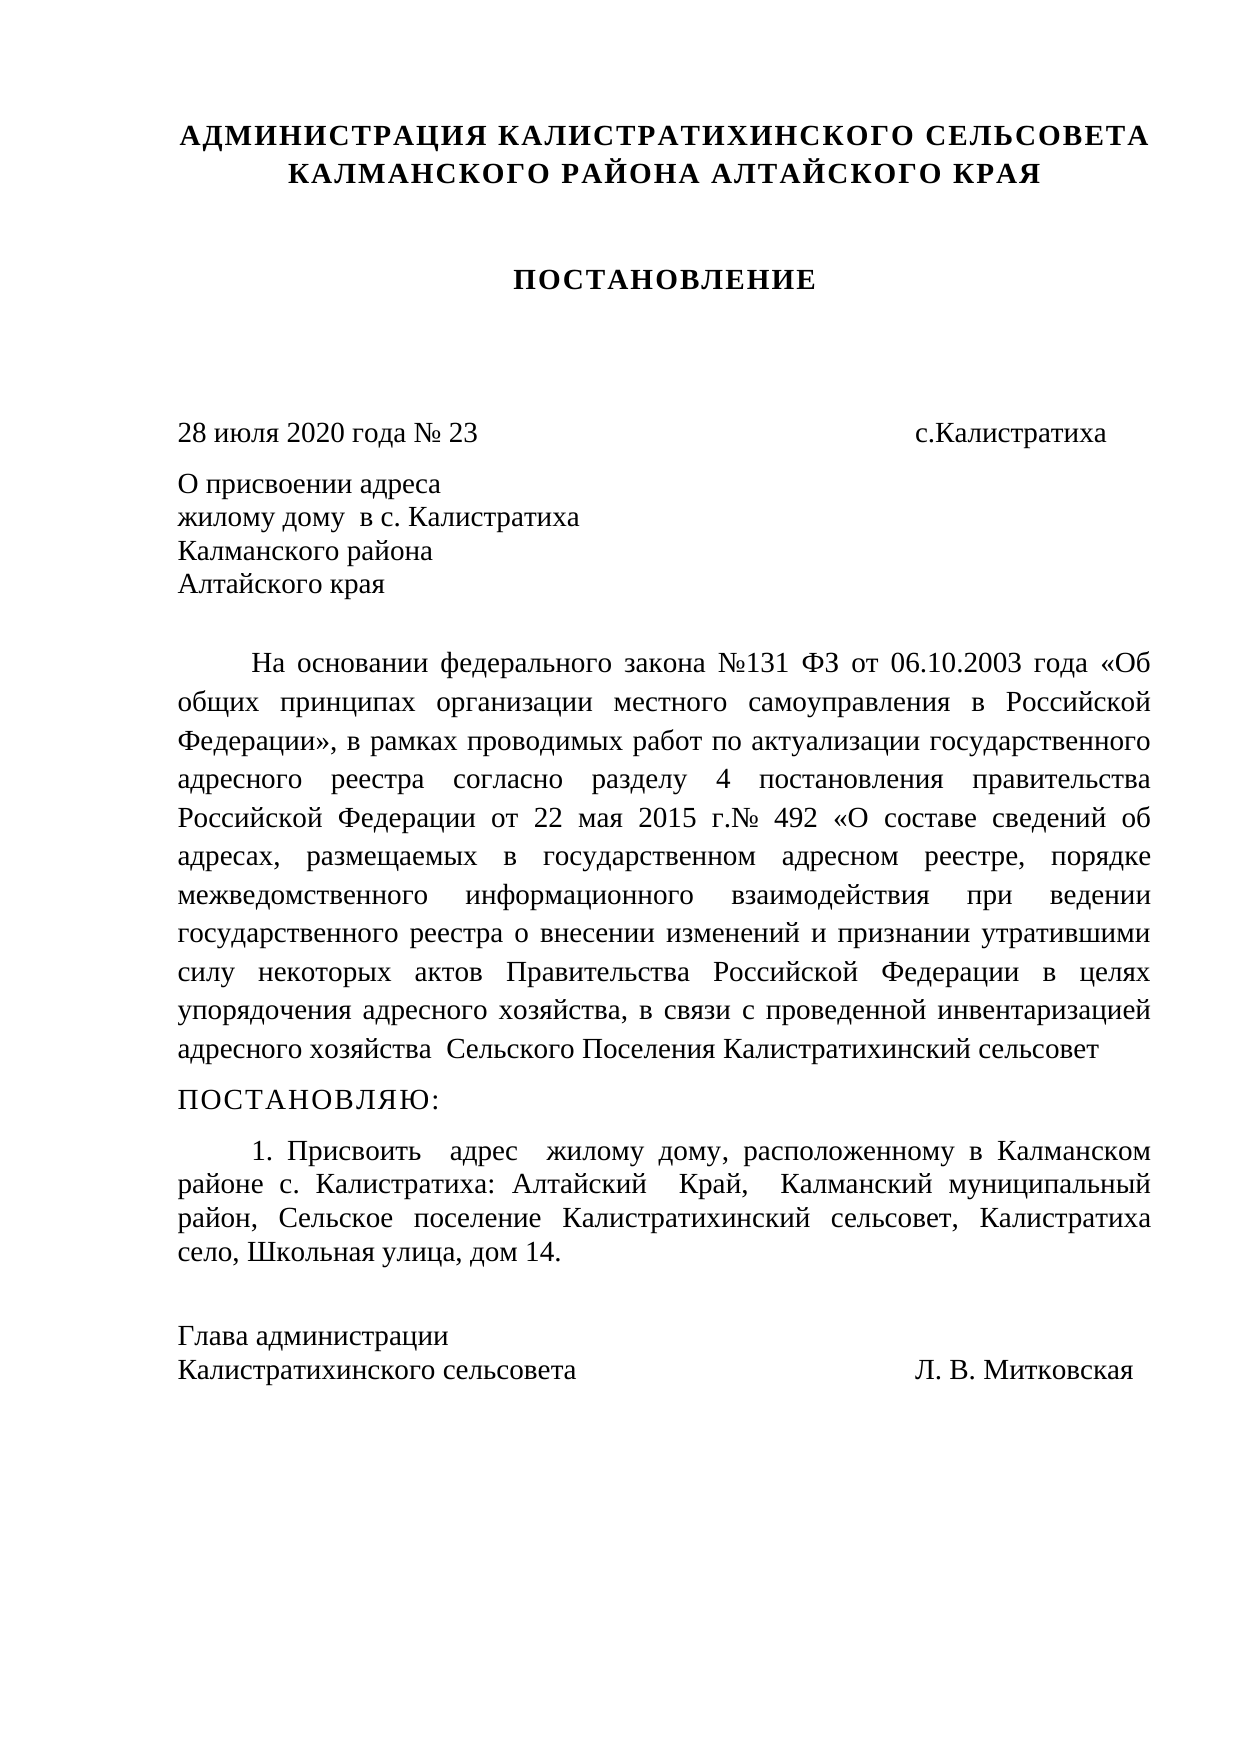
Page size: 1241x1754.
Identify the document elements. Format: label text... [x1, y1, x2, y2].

text Алтайского края [177, 567, 1152, 600]
text Калманского района алтайскогО края [177, 157, 1152, 190]
text Администрация калистратихинского сельсовета [177, 118, 1152, 152]
text 28 июля 2020 года № 23 с.Калистратиха [177, 415, 1152, 448]
text Глава администрации [177, 1318, 1152, 1352]
text жилому дому в с. Калистратиха [177, 499, 1152, 533]
text Калистратихинского сельсовета Л. В. Митковская [177, 1352, 1152, 1385]
text На основании федерального закона №131 ФЗ от 06.10.2003 года «Об общих принципах организации местного самоуправления в Российской Федерации», в рамках проводимых работ по актуализации государственного адресного реестра согласно разделу 4 постановления правительства Российской Федерации от 22 мая 2015 г.№ 492 «О составе сведений об адресах, размещаемых в государственном адресном реестре, порядке межведомственного информационного взаимодействия при ведении государственного реестра о внесении изменений и признании утратившими силу некоторых актов Правительства Российской Федерации в целях упорядочения адресного хозяйства, в связи с проведенной инвентаризацией адресного хозяйства Сельского Поселения Калистратихинский сельсовет [177, 646, 1152, 1064]
text О присвоении адреса [177, 466, 1152, 499]
text Калманского района [177, 533, 1152, 567]
text постановление [177, 262, 1152, 295]
text 1. Присвоить адрес жилому дому, расположенному в Калманском районе с. Калистратиха: Алтайский Край, Калманский муниципальный район, Сельское поселение Калистратихинский сельсовет, Калистратиха село, Школьная улица, дом 14. [177, 1133, 1152, 1267]
text Постановляю: [177, 1082, 1152, 1116]
